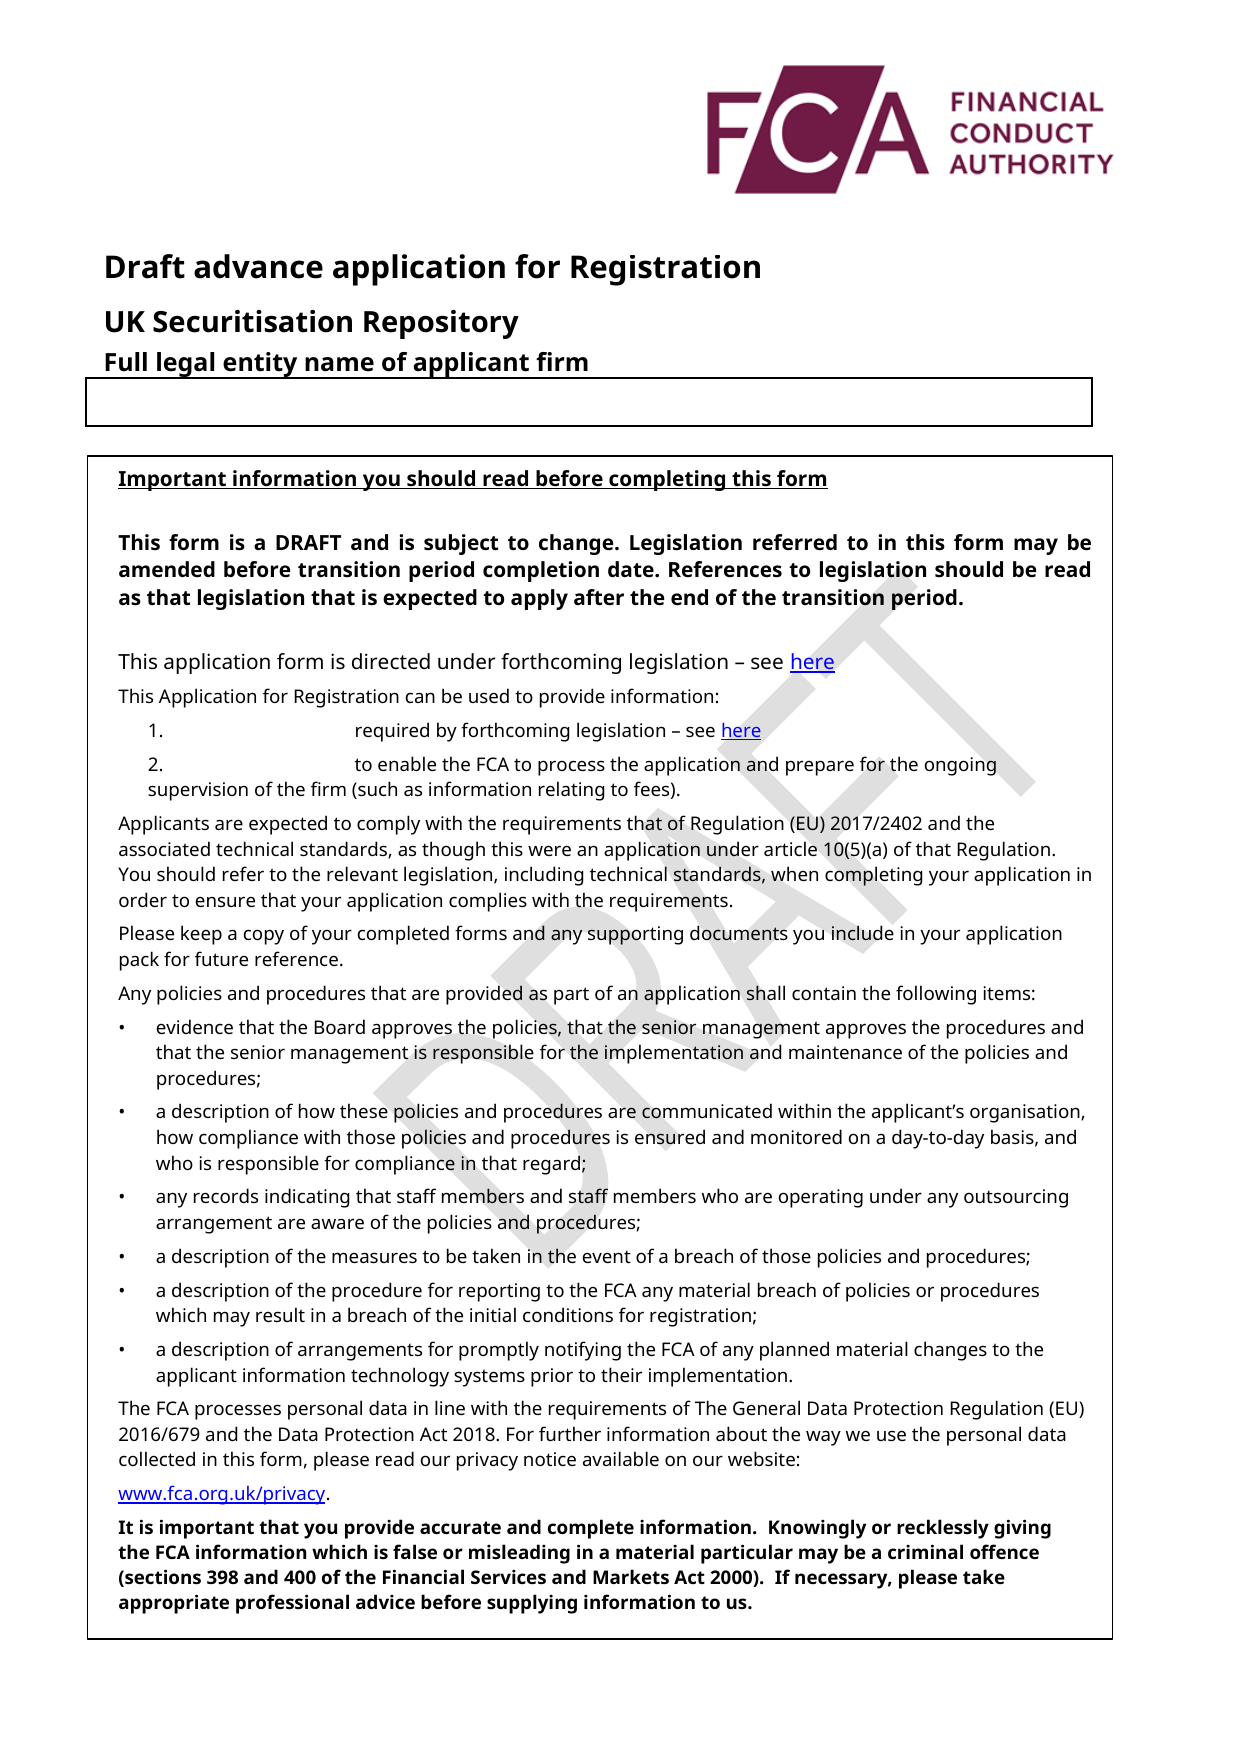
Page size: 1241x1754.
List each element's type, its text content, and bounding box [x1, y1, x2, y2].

text Applicants are expected to comply with the requirements that of Regulation (EU) 2017/2402 and the associated technical standards, as though this were an application under article 10(5)(a) of that Regulation. You should refer to the relevant legislation, including technical standards, when completing your application in order to ensure that your application complies with the requirements. [118, 810, 1093, 912]
list any records indicating that staff members and staff members who are operating under any outsourcing arrangement are aware of the policies and procedures; [118, 1184, 1093, 1235]
text Important information you should read before completing this form [118, 464, 1093, 492]
list to enable the FCA to process the application and prepare for the ongoing supervision of the firm (such as information relating to fees). [148, 751, 1093, 802]
text Draft advance application for Registration UK Securitisation Repository [103, 229, 1093, 338]
text This application form is directed under forthcoming legislation – see here [118, 648, 1093, 675]
list a description of the procedure for reporting to the FCA any material breach of policies or procedures which may result in a breach of the initial conditions for registration; [118, 1277, 1093, 1328]
picture [626, 11, 1195, 255]
text www.fca.org.uk/privacy. [118, 1481, 1093, 1506]
text The FCA processes personal data in line with the requirements of The General Data Protection Regulation (EU) 2016/679 and the Data Protection Act 2018. For further information about the way we use the personal data collected in this form, please read our privacy notice available on our website: [118, 1396, 1093, 1472]
text Full legal entity name of applicant firm [103, 350, 1093, 377]
list a description of arrangements for promptly notifying the FCA of any planned material changes to the applicant information technology systems prior to their implementation. [118, 1336, 1093, 1387]
list a description of how these policies and procedures are communicated within the applicant’s organisation, how compliance with those policies and procedures is ensured and monitored on a day-to-day basis, and who is responsible for compliance in that regard; [118, 1099, 1093, 1175]
text It is important that you provide accurate and complete information. Knowingly or recklessly giving the FCA information which is false or misleading in a material particular may be a criminal offence (sections 398 and 400 of the Financial Services and Markets Act 2000). If necessary, please take appropriate professional advice before supplying information to us. [88, 1514, 1061, 1614]
text This form is a DRAFT and is subject to change. Legislation referred to in this form may be amended before transition period completion date. References to legislation should be read as that legislation that is expected to apply after the end of the transition period. [118, 529, 1093, 610]
table_header [87, 379, 1091, 425]
list required by forthcoming legislation – see here [148, 717, 1093, 743]
text Any policies and procedures that are provided as part of an application shall contain the following items: [118, 980, 1093, 1006]
text Please keep a copy of your completed forms and any supporting documents you include in your application pack for future reference. [118, 921, 1093, 972]
text This Application for Registration can be used to provide information: [118, 683, 1093, 709]
list evidence that the Board approves the policies, that the senior management approves the procedures and that the senior management is responsible for the implementation and maintenance of the policies and procedures; [118, 1014, 1093, 1091]
list a description of the measures to be taken in the event of a breach of those policies and procedures; [118, 1243, 1093, 1269]
